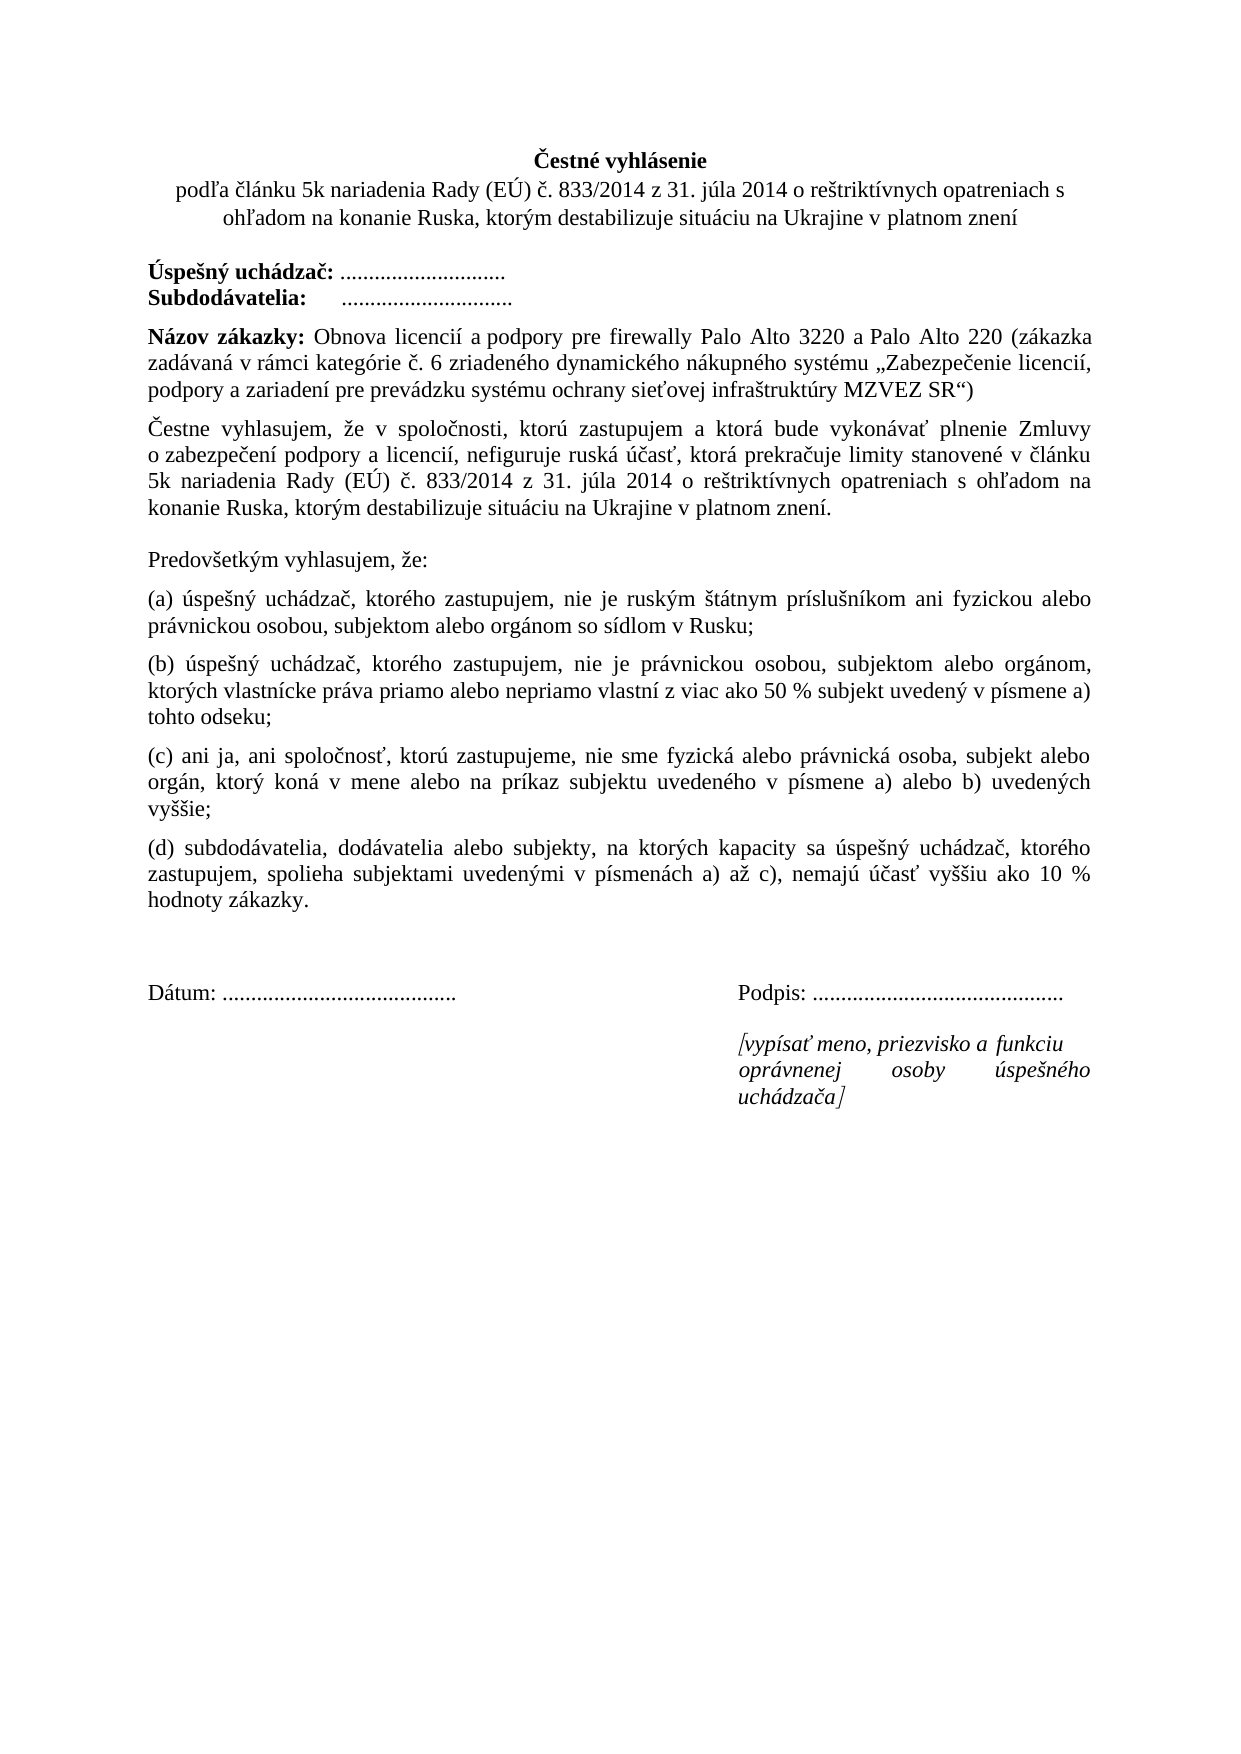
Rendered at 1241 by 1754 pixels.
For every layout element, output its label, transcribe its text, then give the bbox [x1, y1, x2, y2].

text Úspešný uchádzač: ............................. [148, 258, 1093, 284]
text Predovšetkým vyhlasujem, že: [148, 546, 1093, 573]
text (d) subdodávatelia, dodávatelia alebo subjekty, na ktorých kapacity sa úspešný uchádzač, ktorého zastupujem, spolieha subjektami uvedenými v písmenách a) až c), nemajú účasť vyššiu ako 10 % hodnoty zákazky. [148, 834, 1093, 913]
text vypísať meno, priezvisko a funkciu [148, 1030, 1093, 1056]
text podľa článku 5k nariadenia Rady (EÚ) č. 833/2014 z 31. júla 2014 o reštriktívnych opatreniach s ohľadom na konanie Ruska, ktorým destabilizuje situáciu na Ukrajine v platnom znení [148, 176, 1093, 231]
text (b) úspešný uchádzač, ktorého zastupujem, nie je právnickou osobou, subjektom alebo orgánom, ktorých vlastnícke práva priamo alebo nepriamo vlastní z viac ako 50 % subjekt uvedený v písmene a) tohto odseku; [148, 651, 1093, 729]
text oprávnenej osoby úspešného uchádzača [738, 1056, 1093, 1109]
text (a) úspešný uchádzač, ktorého zastupujem, nie je ruským štátnym príslušníkom ani fyzickou alebo právnickou osobou, subjektom alebo orgánom so sídlom v Rusku; [148, 585, 1093, 638]
text Čestné vyhlásenie [148, 148, 1093, 174]
text Čestne vyhlasujem, že v spoločnosti, ktorú zastupujem a ktorá bude vykonávať plnenie Zmluvy o zabezpečení podpory a licencií, nefiguruje ruská účasť, ktorá prekračuje limity stanovené v článku 5k nariadenia Rady (EÚ) č. 833/2014 z 31. júla 2014 o reštriktívnych opatreniach s ohľadom na konanie Ruska, ktorým destabilizuje situáciu na Ukrajine v platnom znení. [148, 415, 1093, 520]
text (c) ani ja, ani spoločnosť, ktorú zastupujeme, nie sme fyzická alebo právnická osoba, subjekt alebo orgán, ktorý koná v mene alebo na príkaz subjektu uvedeného v písmene a) alebo b) uvedených vyššie; [148, 742, 1093, 821]
text Názov zákazky: Obnova licencií a podpory pre firewally Palo Alto 3220 a Palo Alto 220 (zákazka zadávaná v rámci kategórie č. 6 zriadeného dynamického nákupného systému „Zabezpečenie licencií, podpory a zariadení pre prevádzku systému ochrany sieťovej infraštruktúry MZVEZ SR“) [148, 323, 1093, 402]
text Dátum: ......................................... Podpis: ............................................ [148, 979, 1093, 1005]
text Subdodávatelia: .............................. [148, 284, 1093, 311]
